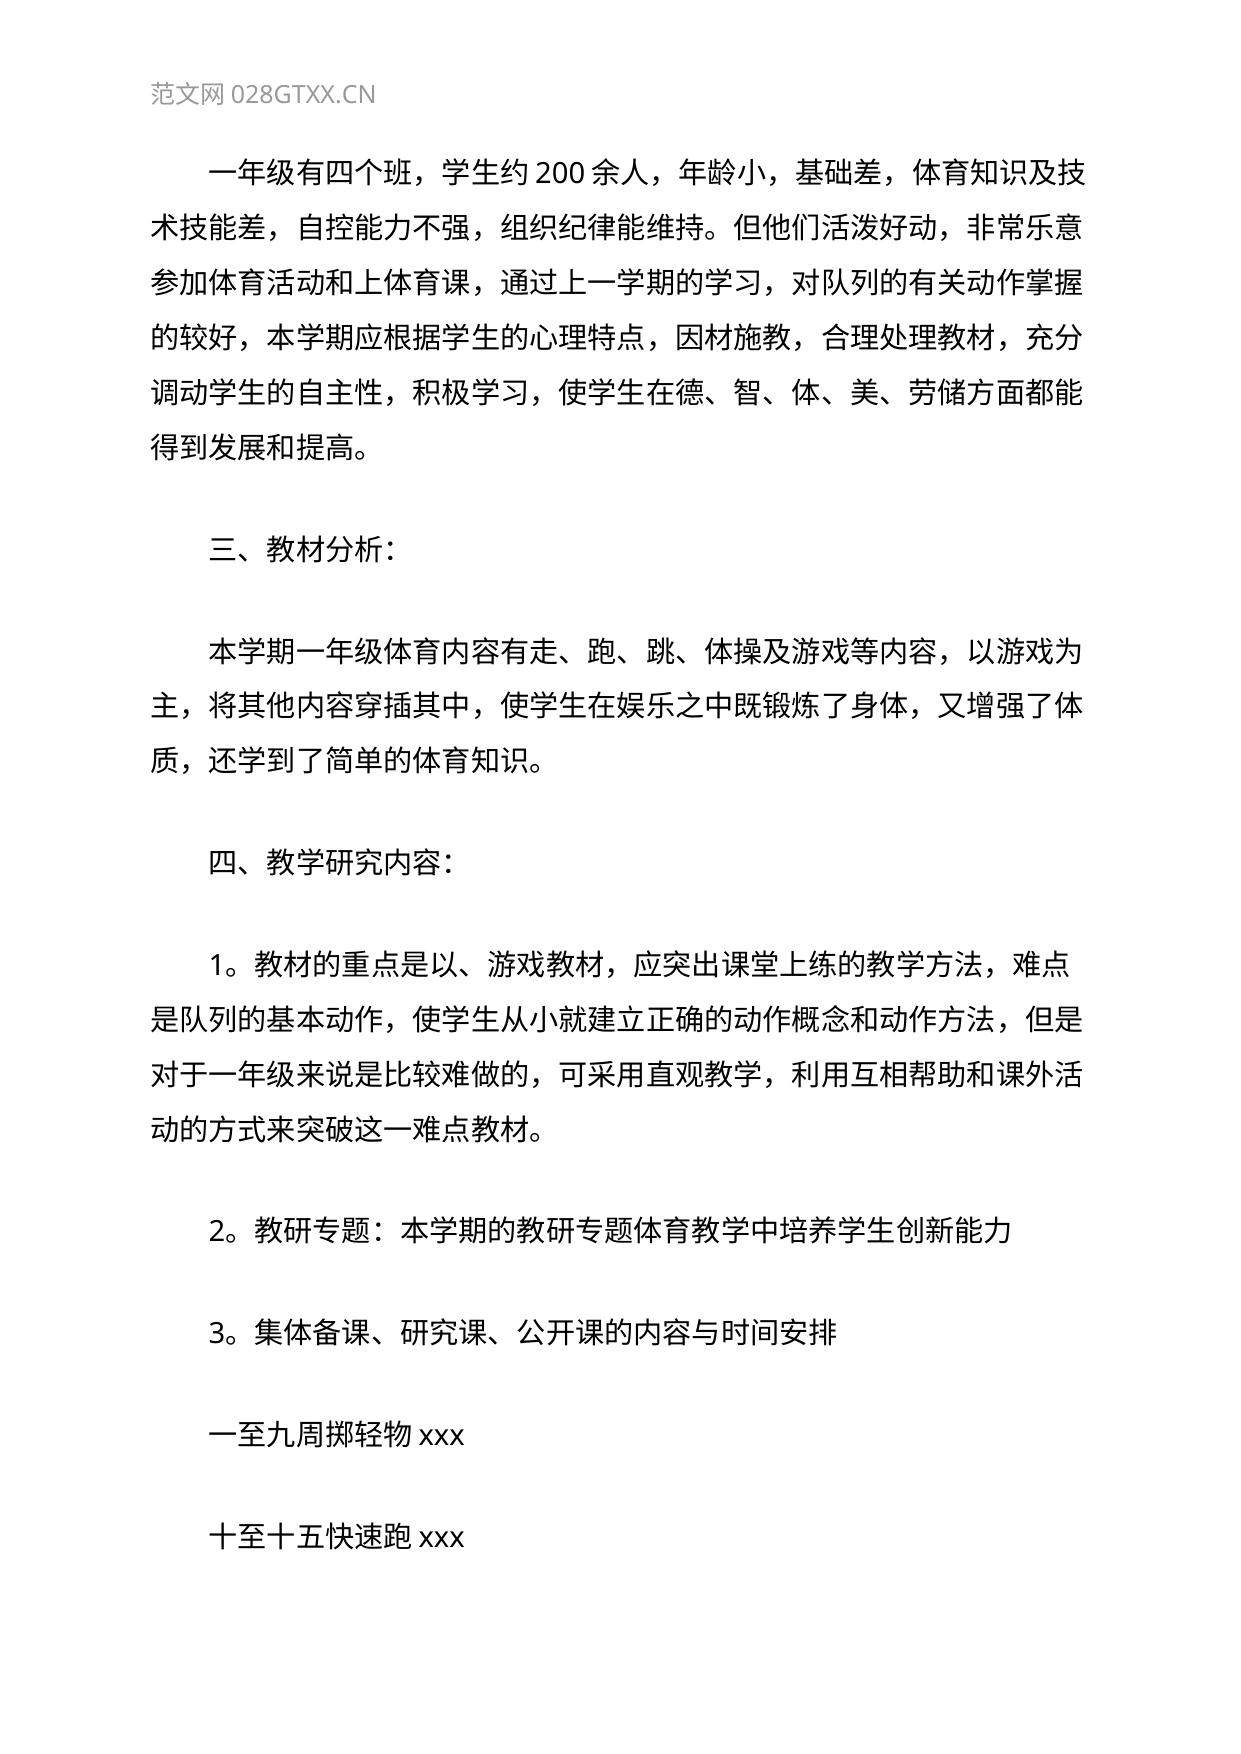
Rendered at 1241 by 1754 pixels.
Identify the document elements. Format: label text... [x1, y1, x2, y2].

text 一至九周掷轻物xxx [150, 1412, 1090, 1454]
text 1。教材的重点是以、游戏教材，应突出课堂上练的教学方法，难点是队列的基本动作，使学生从小就建立正确的动作概念和动作方法，但是对于一年级来说是比较难做的，可采用直观教学，利用互相帮助和课外活动的方式来突破这一难点教材。 [150, 941, 1090, 1148]
text 本学期一年级体育内容有走、跑、跳、体操及游戏等内容，以游戏为主，将其他内容穿插其中，使学生在娱乐之中既锻炼了身体，又增强了体质，还学到了简单的体育知识。 [150, 628, 1090, 780]
text 十至十五快速跑xxx [150, 1514, 1090, 1556]
text 3。集体备课、研究课、公开课的内容与时间安排 [150, 1310, 1090, 1352]
text 2。教研专题：本学期的教研专题体育教学中培养学生创新能力 [150, 1208, 1090, 1250]
text 一年级有四个班，学生约200余人，年龄小，基础差，体育知识及技术技能差，自控能力不强，组织纪律能维持。但他们活泼好动，非常乐意参加体育活动和上体育课，通过上一学期的学习，对队列的有关动作掌握的较好，本学期应根据学生的心理特点，因材施教，合理处理教材，充分调动学生的自主性，积极学习，使学生在德、智、体、美、劳储方面都能得到发展和提高。 [150, 150, 1090, 467]
text 三、教材分析： [150, 526, 1090, 569]
text 四、教学研究内容： [150, 840, 1090, 882]
